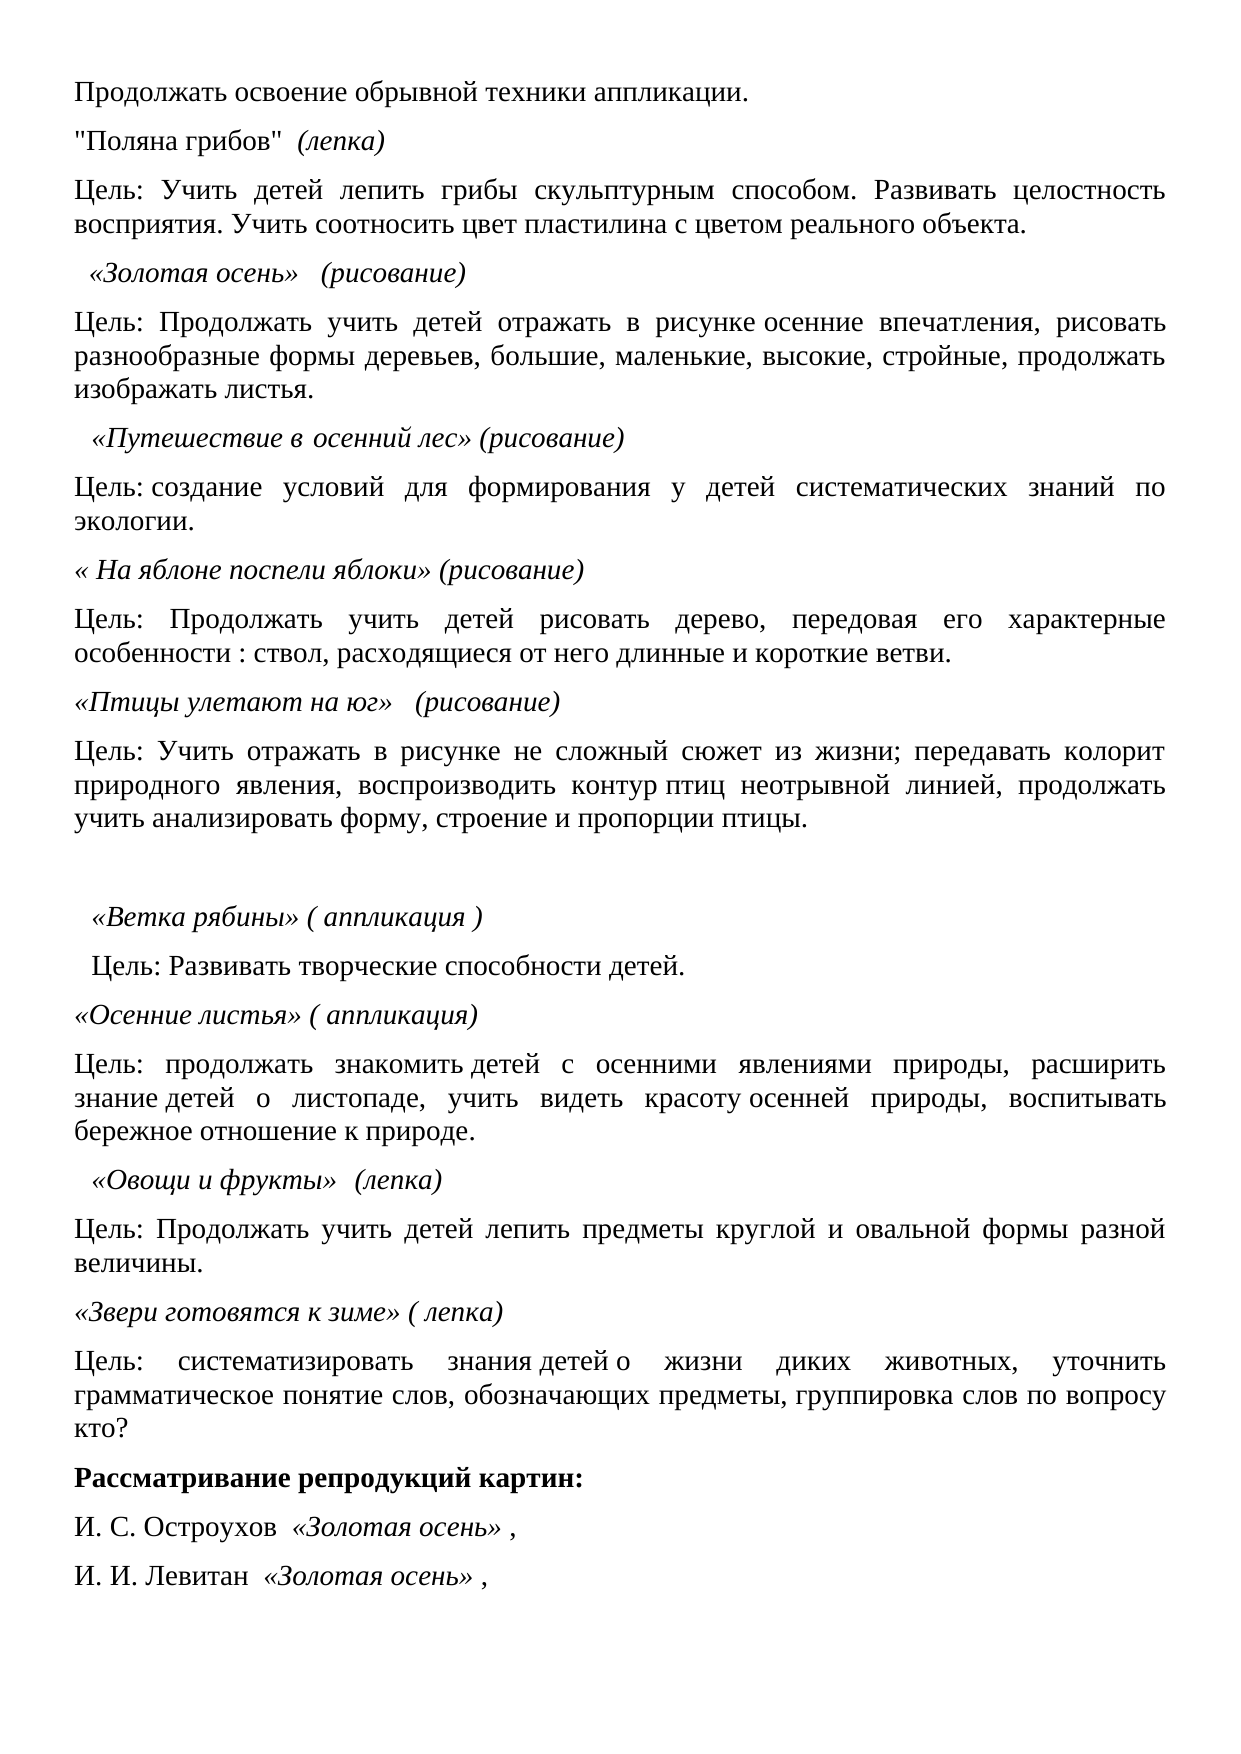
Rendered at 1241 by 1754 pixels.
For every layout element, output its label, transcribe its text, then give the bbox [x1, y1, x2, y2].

text Цель: Продолжать учить детей лепить предметы круглой и овальной формы разной величины. [74, 1212, 1167, 1279]
text Цель: Продолжать учить детей рисовать дерево, передовая его характерные особенности : ствол, расходящиеся от него длинные и короткие ветви. [74, 601, 1167, 668]
text « На яблоне поспели яблоки» (рисование) [74, 552, 1167, 586]
text «Золотая осень» (рисование) [74, 255, 1167, 288]
text Цель: Учить отражать в рисунке не сложный сюжет из жизни; передавать колорит природного явления, воспроизводить контур птиц неотрывной линией, продолжать учить анализировать форму, строение и пропорции птицы. [74, 733, 1167, 834]
text И. С. Остроухов «Золотая осень» , [74, 1509, 1167, 1542]
text «Звери готовятся к зиме» ( лепка) [74, 1294, 1167, 1328]
text «Ветка рябины» ( аппликация ) [74, 899, 1167, 932]
text Цель: Учить детей лепить грибы скульптурным способом. Развивать целостность восприятия. Учить соотносить цвет пластилина с цветом реального объекта. [74, 172, 1167, 239]
text Цель: Продолжать учить детей отражать в рисунке осенние впечатления, рисовать разнообразные формы деревьев, большие, маленькие, высокие, стройные, продолжать изображать листья. [74, 304, 1167, 405]
text Цель: Развивать творческие способности детей. [74, 948, 1167, 981]
text И. И. Левитан «Золотая осень» , [74, 1558, 1167, 1592]
text Цель: продолжать знакомить детей с осенними явлениями природы, расширить знание детей о листопаде, учить видеть красоту осенней природы, воспитывать бережное отношение к природе. [74, 1046, 1167, 1147]
text Цель: систематизировать знания детей о жизни диких животных, уточнить грамматическое понятие слов, обозначающих предметы, группировка слов по вопросу кто? [74, 1343, 1167, 1444]
text "Поляна грибов" (лепка) [74, 123, 1167, 157]
text Цель: создание условий для формирования у детей систематических знаний по экологии. [74, 469, 1167, 537]
text «Осенние листья» ( аппликация) [74, 997, 1167, 1031]
text «Овощи и фрукты» (лепка) [74, 1162, 1167, 1196]
text Рассматривание репродукций картин: [74, 1460, 1167, 1493]
text «Птицы улетают на юг» (рисование) [74, 684, 1167, 718]
text Продолжать освоение обрывной техники аппликации. [74, 74, 1167, 107]
text «Путешествие в осенний лес» (рисование) [74, 420, 1167, 454]
